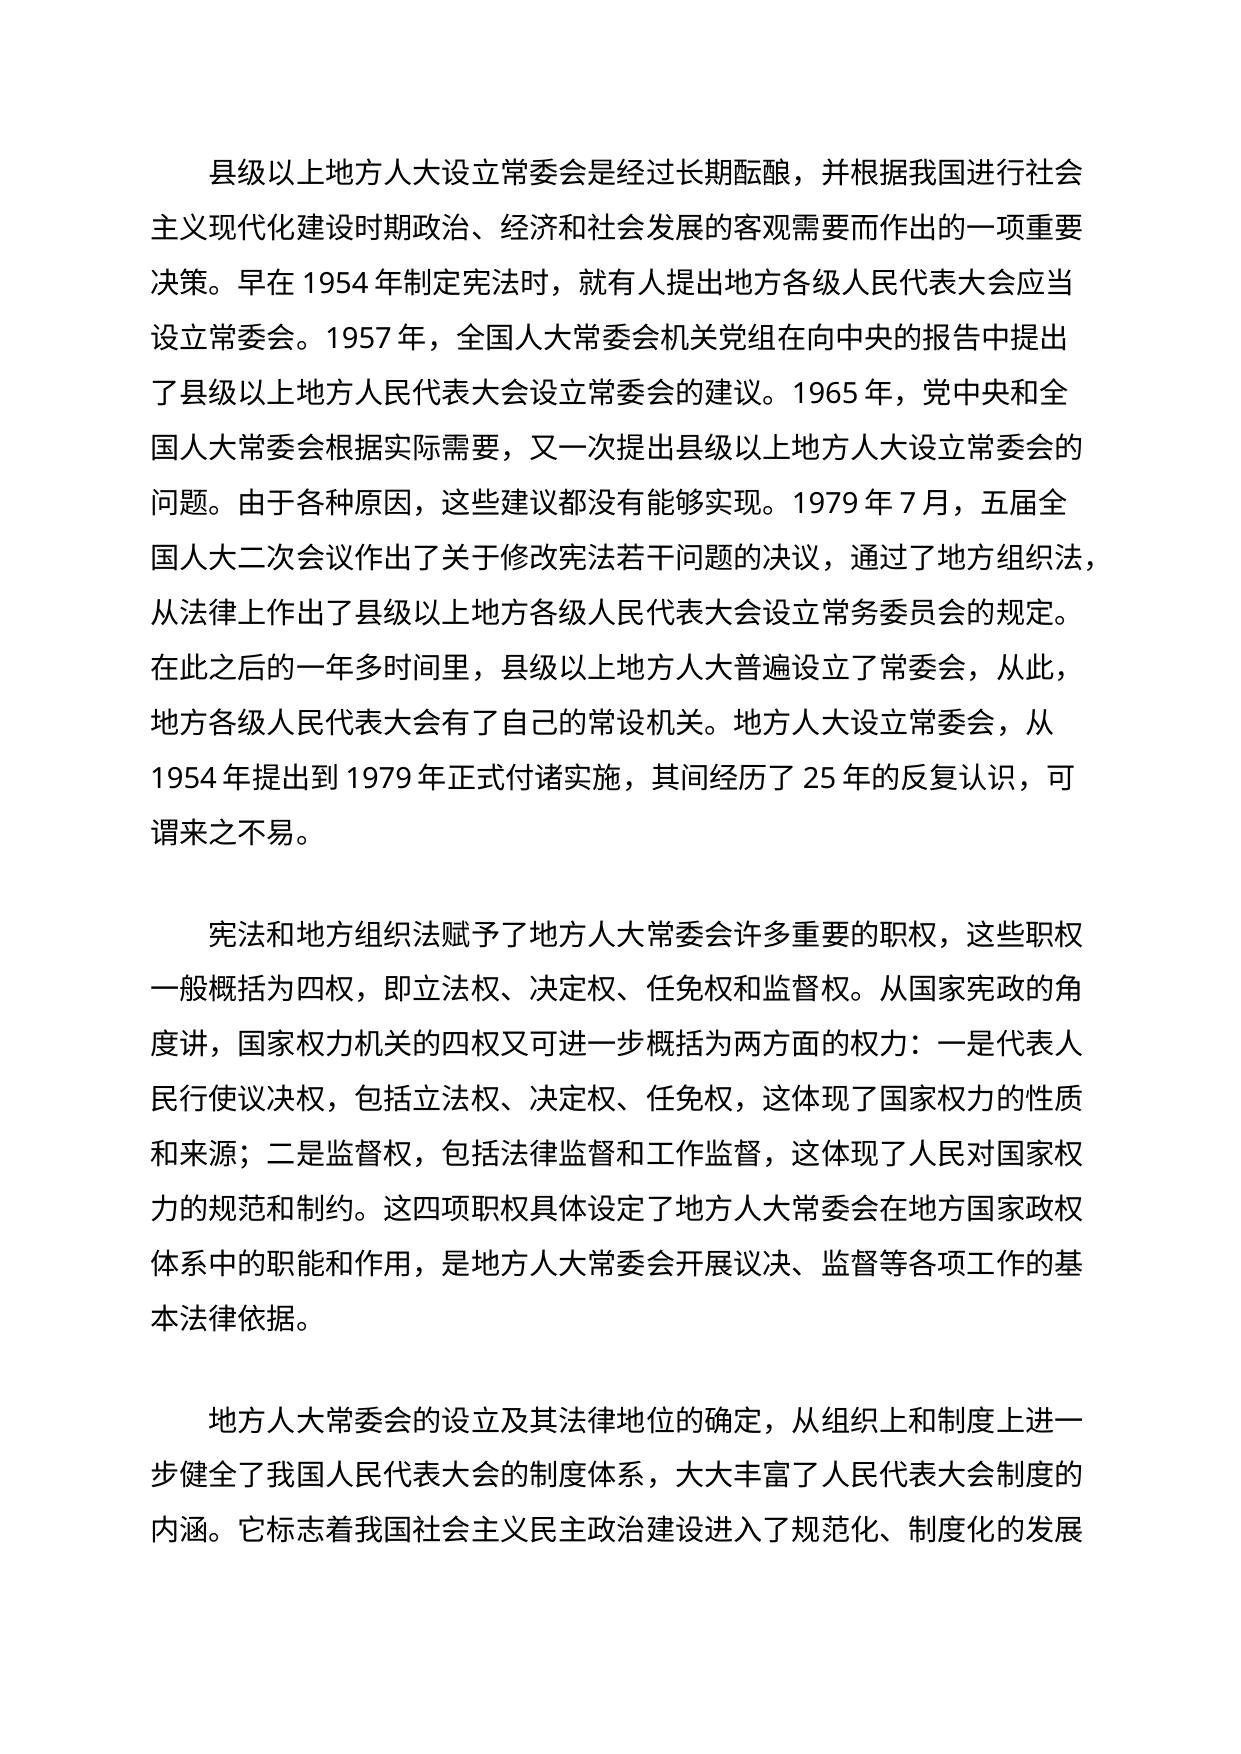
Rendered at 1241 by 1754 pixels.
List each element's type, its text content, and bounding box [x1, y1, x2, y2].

text 宪法和地方组织法赋予了地方人大常委会许多重要的职权，这些职权一般概括为四权，即立法权、决定权、任免权和监督权。从国家宪政的角度讲，国家权力机关的四权又可进一步概括为两方面的权力：一是代表人民行使议决权，包括立法权、决定权、任免权，这体现了国家权力的性质和来源；二是监督权，包括法律监督和工作监督，这体现了人民对国家权力的规范和制约。这四项职权具体设定了地方人大常委会在地方国家政权体系中的职能和作用，是地方人大常委会开展议决、监督等各项工作的基本法律依据。 [150, 911, 1090, 1338]
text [150, 1397, 1090, 1549]
text 县级以上地方人大设立常委会是经过长期酝酿，并根据我国进行社会主义现代化建设时期政治、经济和社会发展的客观需要而作出的一项重要决策。早在1954年制定宪法时，就有人提出地方各级人民代表大会应当设立常委会。1957年，全国人大常委会机关党组在向中央的报告中提出了县级以上地方人民代表大会设立常委会的建议。1965年，党中央和全国人大常委会根据实际需要，又一次提出县级以上地方人大设立常委会的问题。由于各种原因，这些建议都没有能够实现。1979年7月，五届全国人大二次会议作出了关于修改宪法若干问题的决议，通过了地方组织法，从法律上作出了县级以上地方各级人民代表大会设立常务委员会的规定。在此之后的一年多时间里，县级以上地方人大普遍设立了常委会，从此，地方各级人民代表大会有了自己的常设机关。地方人大设立常委会，从1954年提出到1979年正式付诸实施，其间经历了25年的反复认识，可谓来之不易。 [150, 150, 1090, 852]
